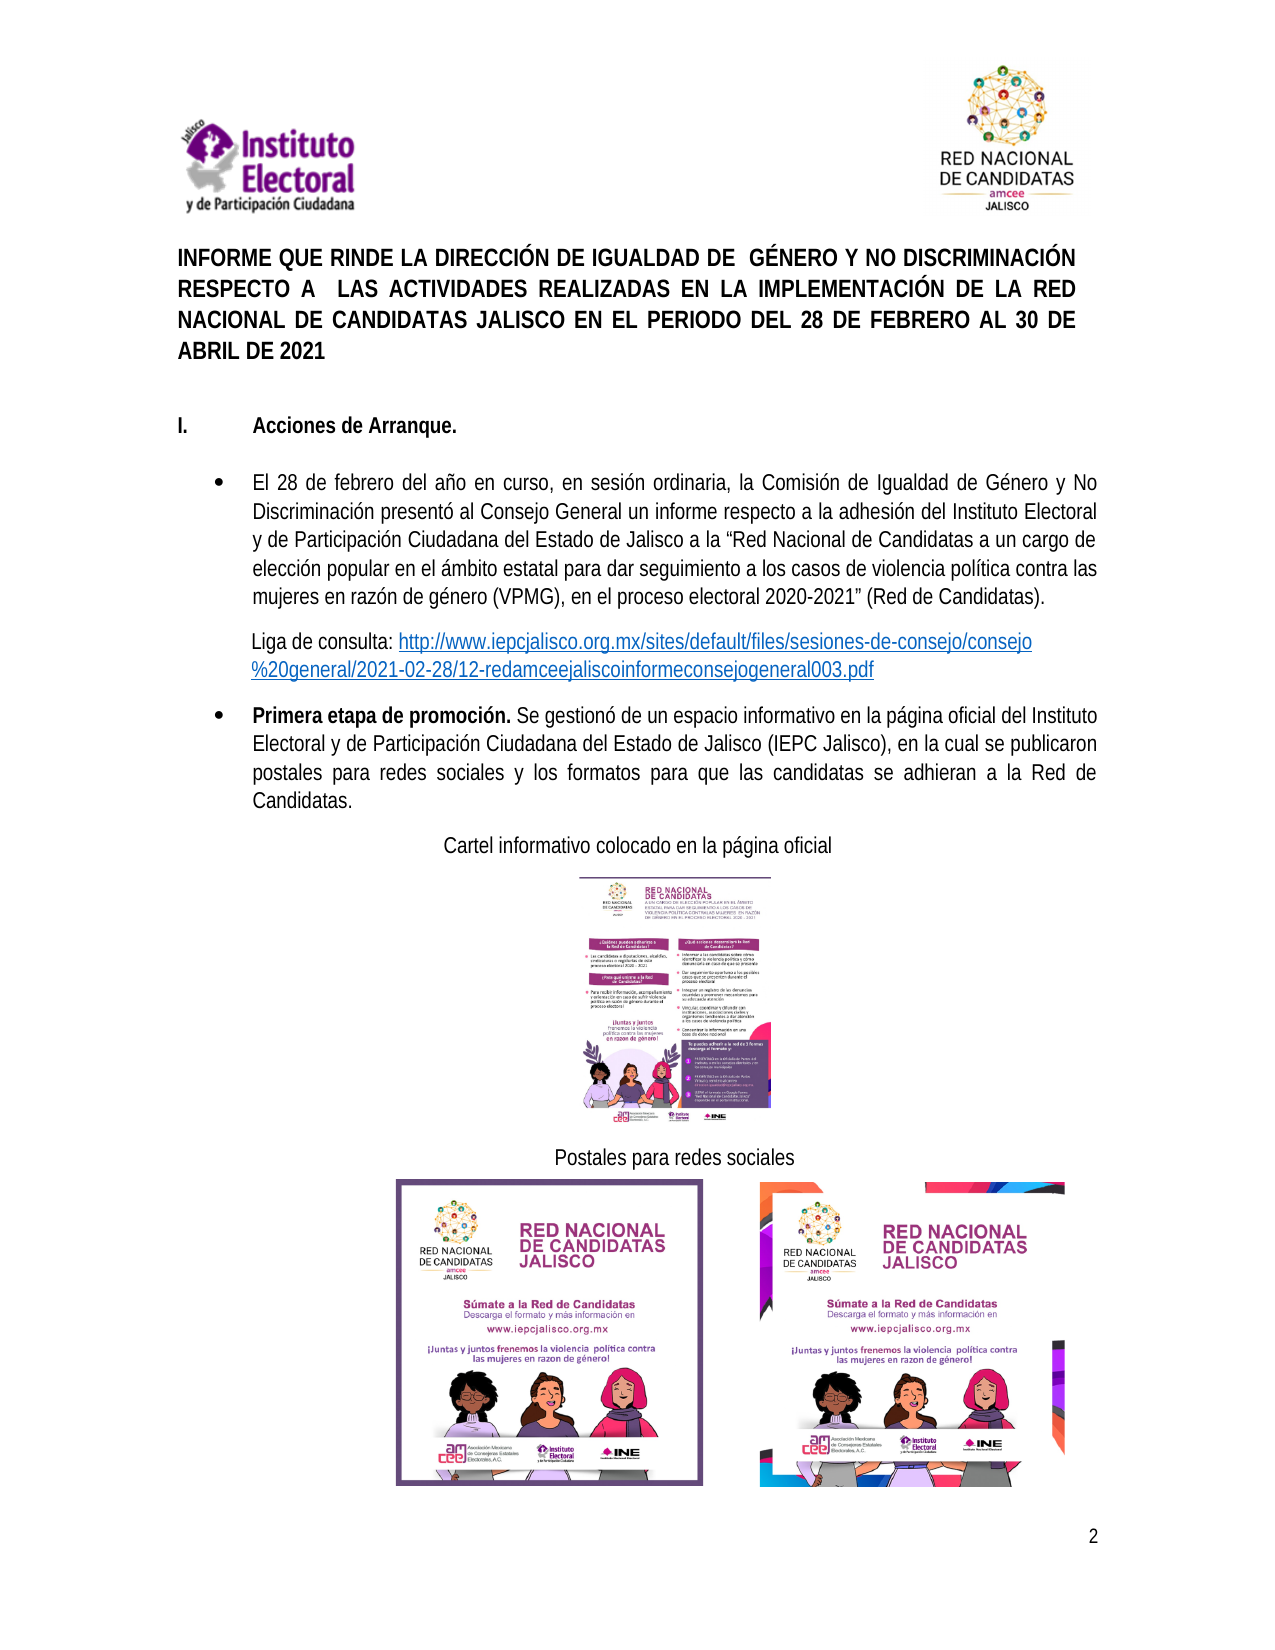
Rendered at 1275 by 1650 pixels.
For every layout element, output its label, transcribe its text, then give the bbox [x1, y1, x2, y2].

picture [177, 77, 374, 216]
text INFORME QUE RINDE LA DIRECCIÓN DE IGUALDAD DE GÉNERO Y NO DISCRIMINACIÓN RESPECTO A LAS ACTIVIDADES REALIZADAS EN LA IMPLEMENTACIÓN DE LA RED NACIONAL DE CANDIDATAS JALISCO EN EL PERIODO DEL 28 DE FEBRERO AL 30 DE ABRIL DE 2021 [177, 243, 1078, 365]
picture [759, 1182, 1065, 1487]
picture [579, 877, 771, 1125]
picture [395, 1179, 704, 1486]
picture [922, 57, 1092, 216]
list El 28 de febrero del año en curso, en sesión ordinaria, la Comisión de Igualdad de Género y No Discriminación presentó al Consejo General un informe respecto a la adhesión del Instituto Electoral y de Participación Ciudadana del Estado de Jalisco a la “Red Nacional de Candidatas a un cargo de elección popular en el ámbito estatal para dar seguimiento a los casos de violencia política contra las mujeres en razón de género (VPMG), en el proceso electoral 2020-2021” (Red de Candidatas). [215, 469, 1098, 609]
text Cartel informativo colocado en la página oficial [177, 832, 1098, 858]
list Primera etapa de promoción. Se gestionó de un espacio informativo en la página oficial del Instituto Electoral y de Participación Ciudadana del Estado de Jalisco (IEPC Jalisco), en la cual se publicaron postales para redes sociales y los formatos para que las candidatas se adhieran a la Red de Candidatas. [215, 702, 1098, 813]
list Acciones de Arranque. [177, 412, 1098, 439]
text Postales para redes sociales [177, 1143, 1098, 1170]
text Liga de consulta: http://www.iepcjalisco.org.mx/sites/default/files/sesiones-de-consejo/consejo%20general/2021-02-28/12-redamceejaliscoinformeconsejogeneral003.pdf [251, 628, 1098, 683]
